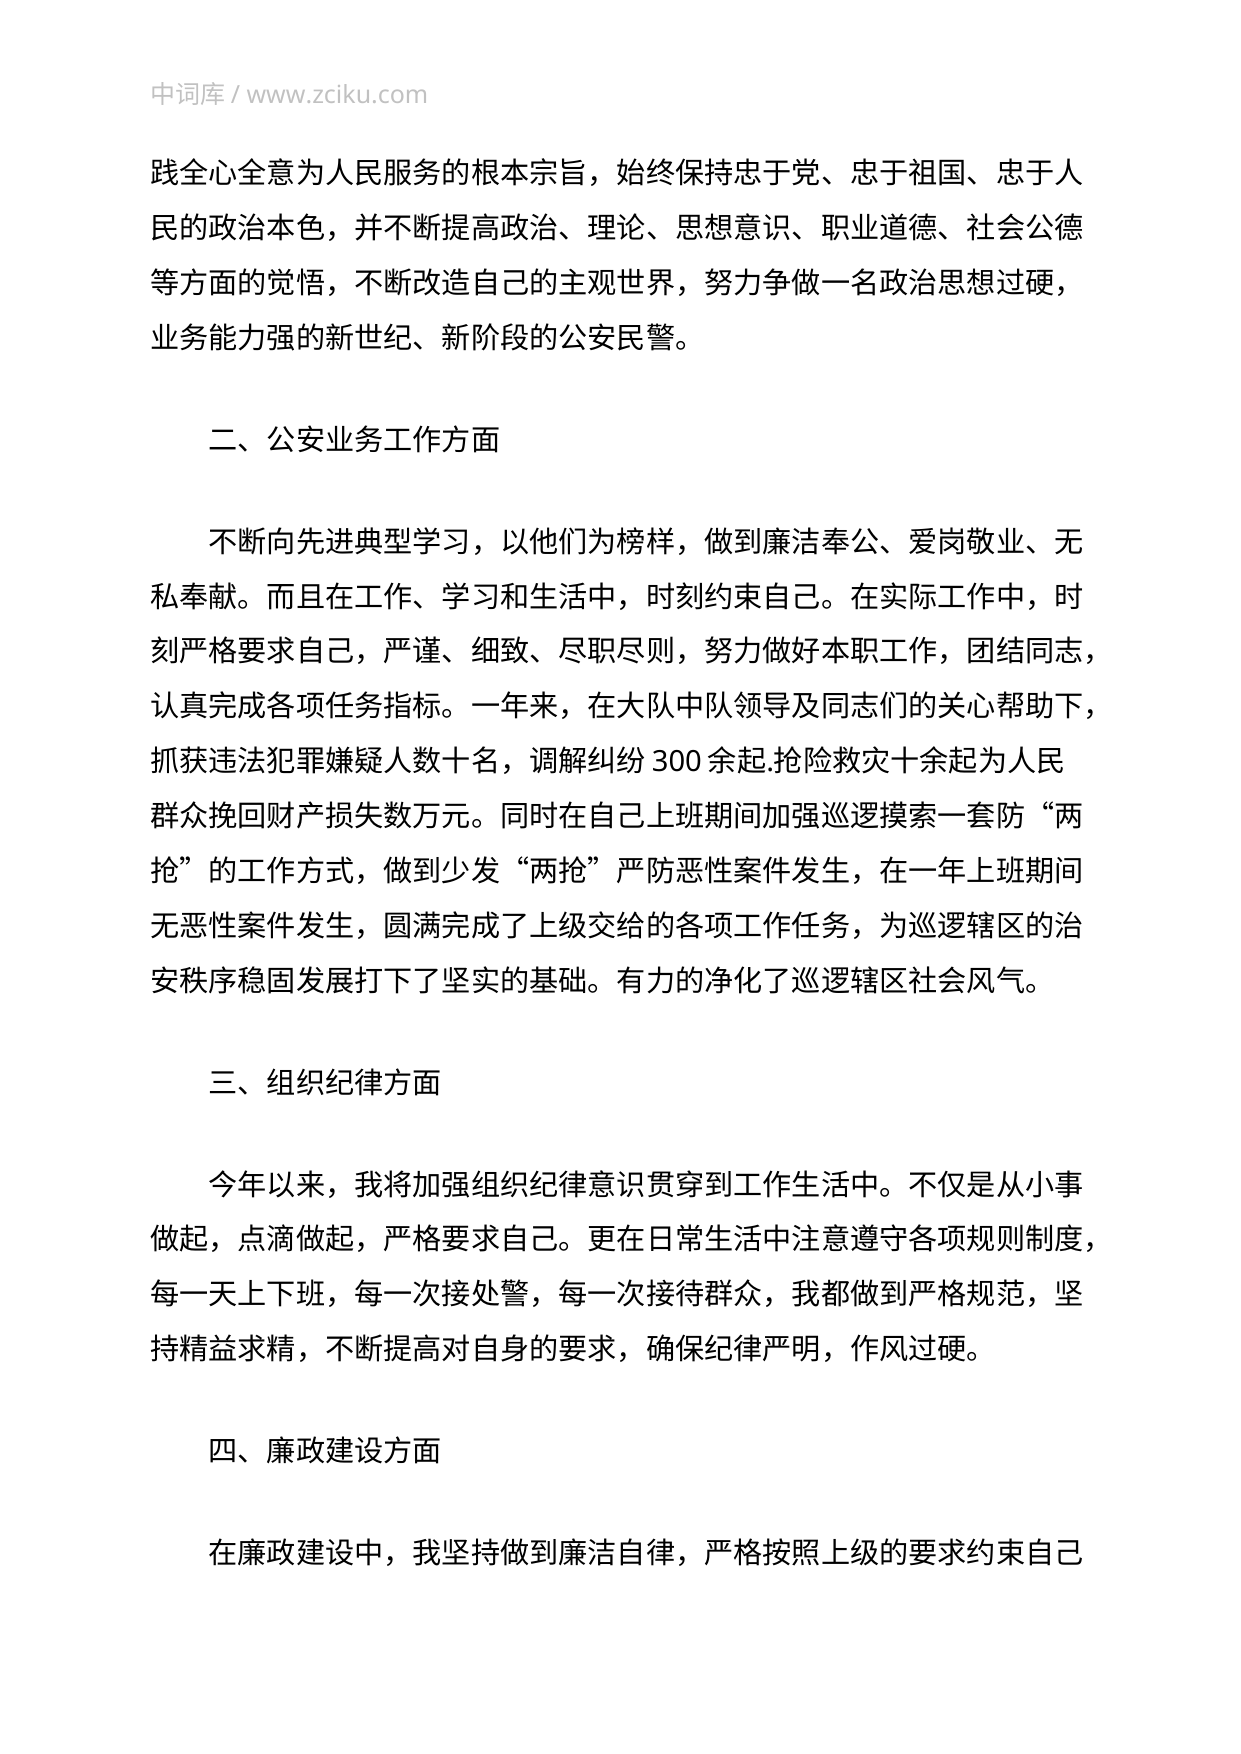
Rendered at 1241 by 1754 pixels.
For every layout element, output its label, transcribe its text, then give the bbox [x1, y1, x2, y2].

text 不断向先进典型学习，以他们为榜样，做到廉洁奉公、爱岗敬业、无私奉献。而且在工作、学习和生活中，时刻约束自己。在实际工作中，时刻严格要求自己，严谨、细致、尽职尽则，努力做好本职工作，团结同志，认真完成各项任务指标。一年来，在大队中队领导及同志们的关心帮助下，抓获违法犯罪嫌疑人数十名，调解纠纷300余起.抢险救灾十余起为人民群众挽回财产损失数万元。同时在自己上班期间加强巡逻摸索一套防“两抢”的工作方式，做到少发“两抢”严防恶性案件发生，在一年上班期间无恶性案件发生，圆满完成了上级交给的各项工作任务，为巡逻辖区的治安秩序稳固发展打下了坚实的基础。有力的净化了巡逻辖区社会风气。 [150, 518, 1090, 1000]
text 三、组织纪律方面 [150, 1059, 1090, 1102]
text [150, 150, 1090, 357]
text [150, 1529, 1090, 1572]
text 四、廉政建设方面 [150, 1427, 1090, 1470]
text 今年以来，我将加强组织纪律意识贯穿到工作生活中。不仅是从小事做起，点滴做起，严格要求自己。更在日常生活中注意遵守各项规则制度，每一天上下班，每一次接处警，每一次接待群众，我都做到严格规范，坚持精益求精，不断提高对自身的要求，确保纪律严明，作风过硬。 [150, 1161, 1090, 1368]
text 二、公安业务工作方面 [150, 416, 1090, 459]
